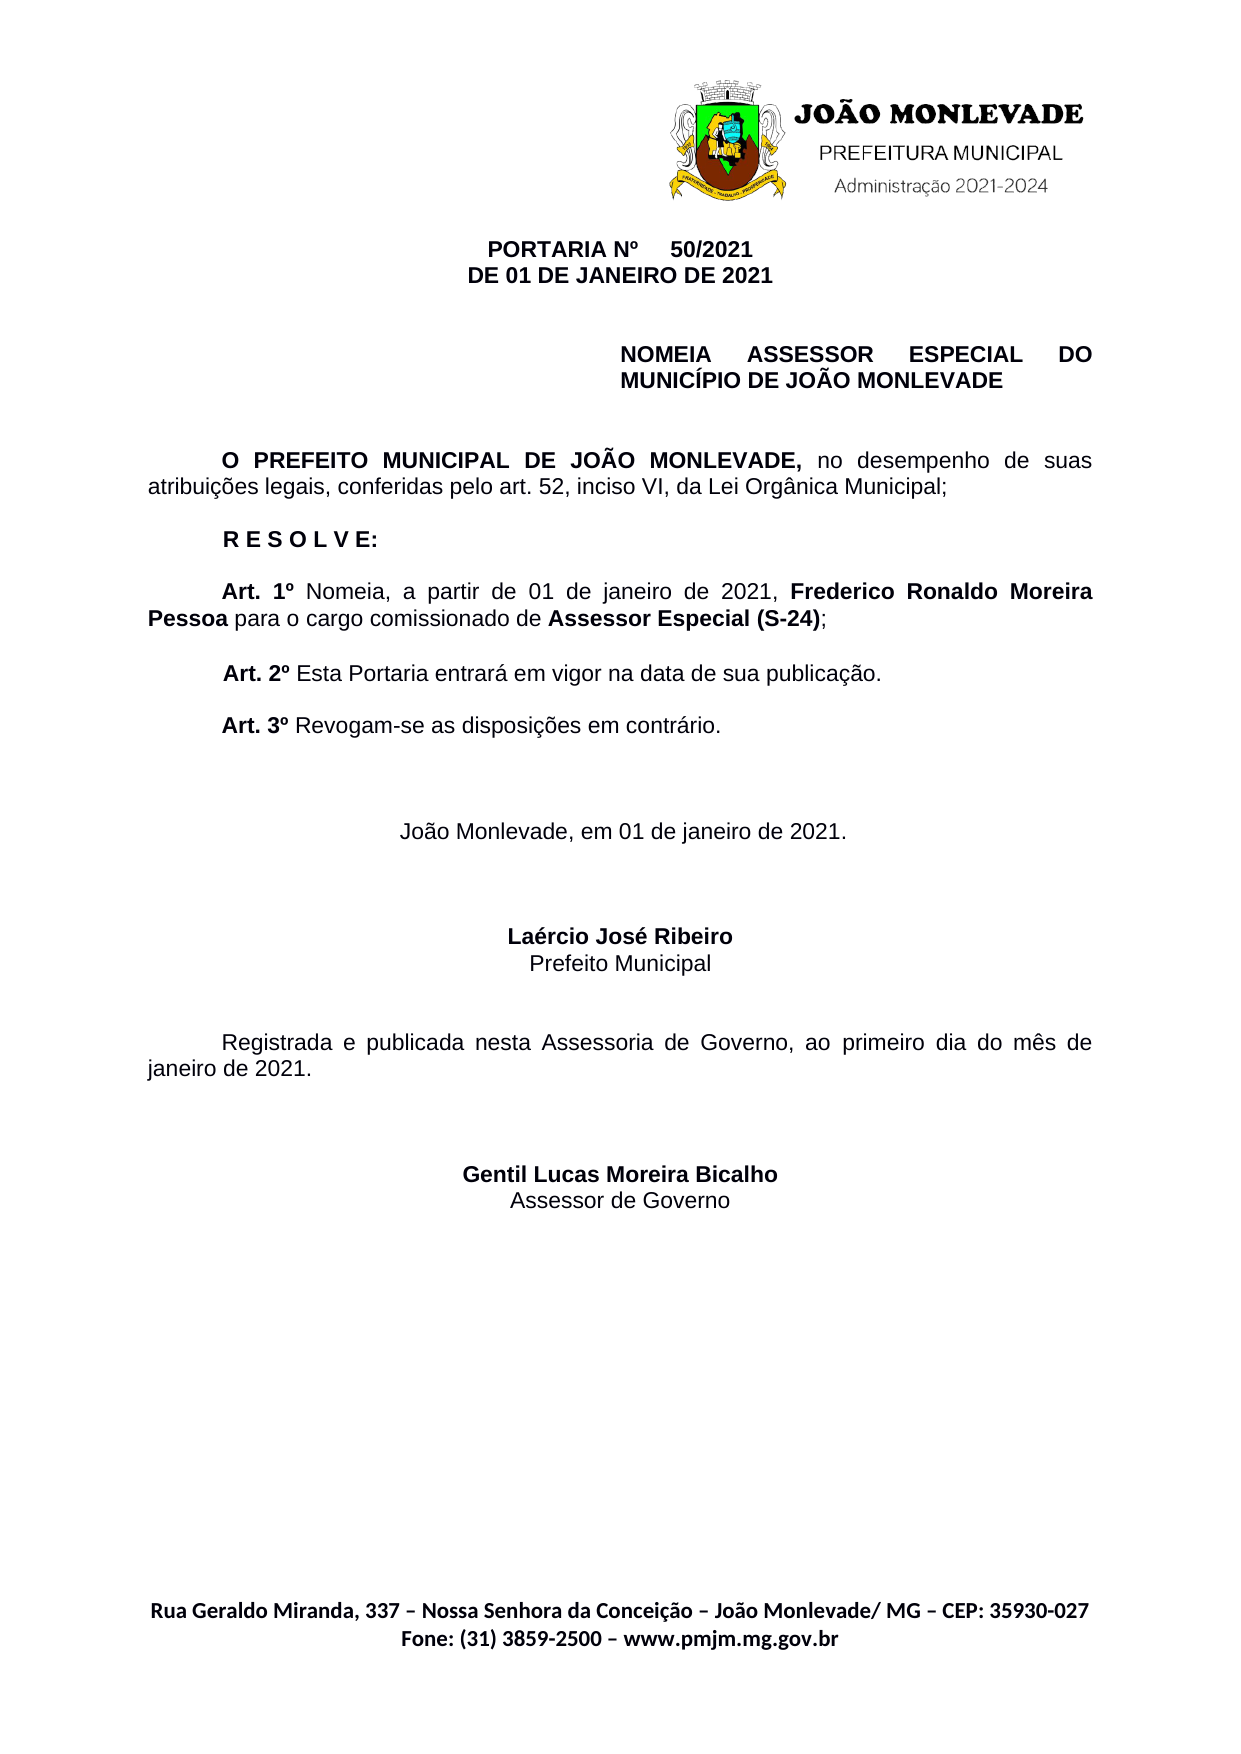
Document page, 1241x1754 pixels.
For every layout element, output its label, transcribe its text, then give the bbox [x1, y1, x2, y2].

text Art. 1º Nomeia, a partir de 01 de janeiro de 2021, Frederico Ronaldo Moreira Pessoa para o cargo comissionado de Assessor Especial (S-24); [148, 578, 1092, 631]
text PORTARIA Nº 50/2021 [148, 236, 1092, 262]
text NOMEIA ASSESSOR ESPECIAL DO MUNICÍPIO DE JOÃO MONLEVADE [620, 341, 1092, 394]
text R E S O L V E: [148, 526, 1092, 552]
text Prefeito Municipal [148, 950, 1092, 976]
text DE 01 DE JANEIRO DE 2021 [148, 262, 1092, 288]
picture [662, 73, 1093, 208]
text Registrada e publicada nesta Assessoria de Governo, ao primeiro dia do mês de janeiro de 2021. [148, 1029, 1092, 1081]
text Laércio José Ribeiro [148, 923, 1092, 950]
text Art. 3º Revogam-se as disposições em contrário. [148, 712, 1092, 739]
text Art. 2º Esta Portaria entrará em vigor na data de sua publicação. [148, 660, 1092, 686]
text Gentil Lucas Moreira Bicalho [148, 1161, 1092, 1187]
text Assessor de Governo [148, 1187, 1092, 1213]
text O PREFEITO MUNICIPAL DE JOÃO MONLEVADE, no desempenho de suas atribuições legais, conferidas pelo art. 52, inciso VI, da Lei Orgânica Municipal; [148, 447, 1092, 499]
text João Monlevade, em 01 de janeiro de 2021. [148, 818, 1092, 844]
